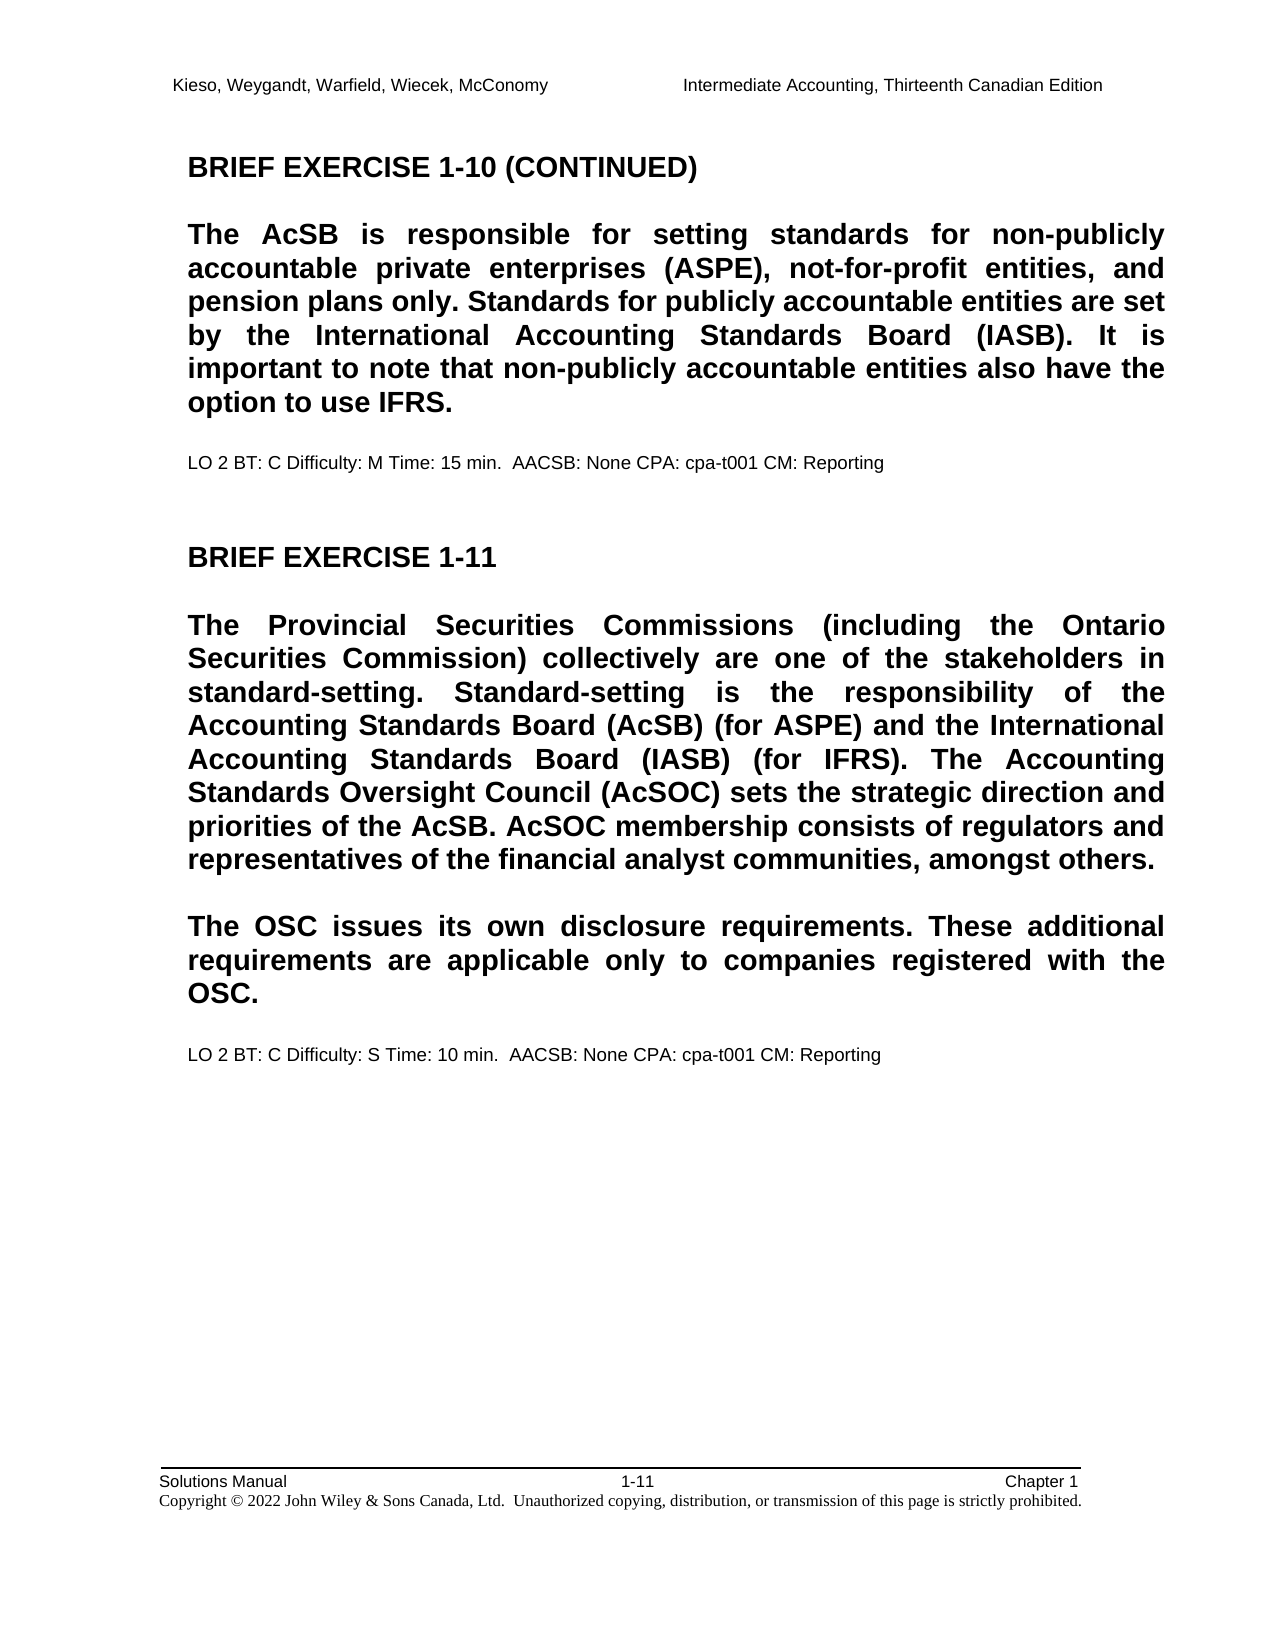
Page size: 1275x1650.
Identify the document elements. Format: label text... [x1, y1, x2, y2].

text Brief Exercise 1-11 [187, 541, 1167, 574]
text LO 2 BT: C Difficulty: S Time: 10 min. AACSB: None CPA: cpa-t001 CM: Reporting [187, 1044, 1167, 1065]
text The Provincial Securities Commissions (including the Ontario Securities Commission) collectively are one of the stakeholders in standard-setting. Standard-setting is the responsibility of the Accounting Standards Board (AcSB) (for ASPE) and the International Accounting Standards Board (IASB) (for ). The Accounting Standards Oversight Council (AcSOC) sets the strategic direction and priorities of the AcSB. AcSOC membership consists of regulators and representatives of the financial analyst communities, amongst others. [187, 608, 1167, 876]
text Brief Exercise 1-10 (continued) [187, 150, 1167, 183]
text LO 2 BT: C Difficulty: M Time: 15 min. AACSB: None CPA: cpa-t001 CM: Reporting [187, 452, 1167, 473]
text The OSC issues its own disclosure requirements. These additional requirements are applicable only to companies registered with the OSC. [187, 909, 1167, 1010]
text The AcSB is responsible for setting standards for non-publicly accountable private enterprises (ASPE), not-for-profit entities, and pension plans only. Standards for publicly accountable entities are set by the International Accounting Standards Board (IASB). It is important to note that non-publicly accountable entities also have the option to use . [187, 217, 1167, 418]
